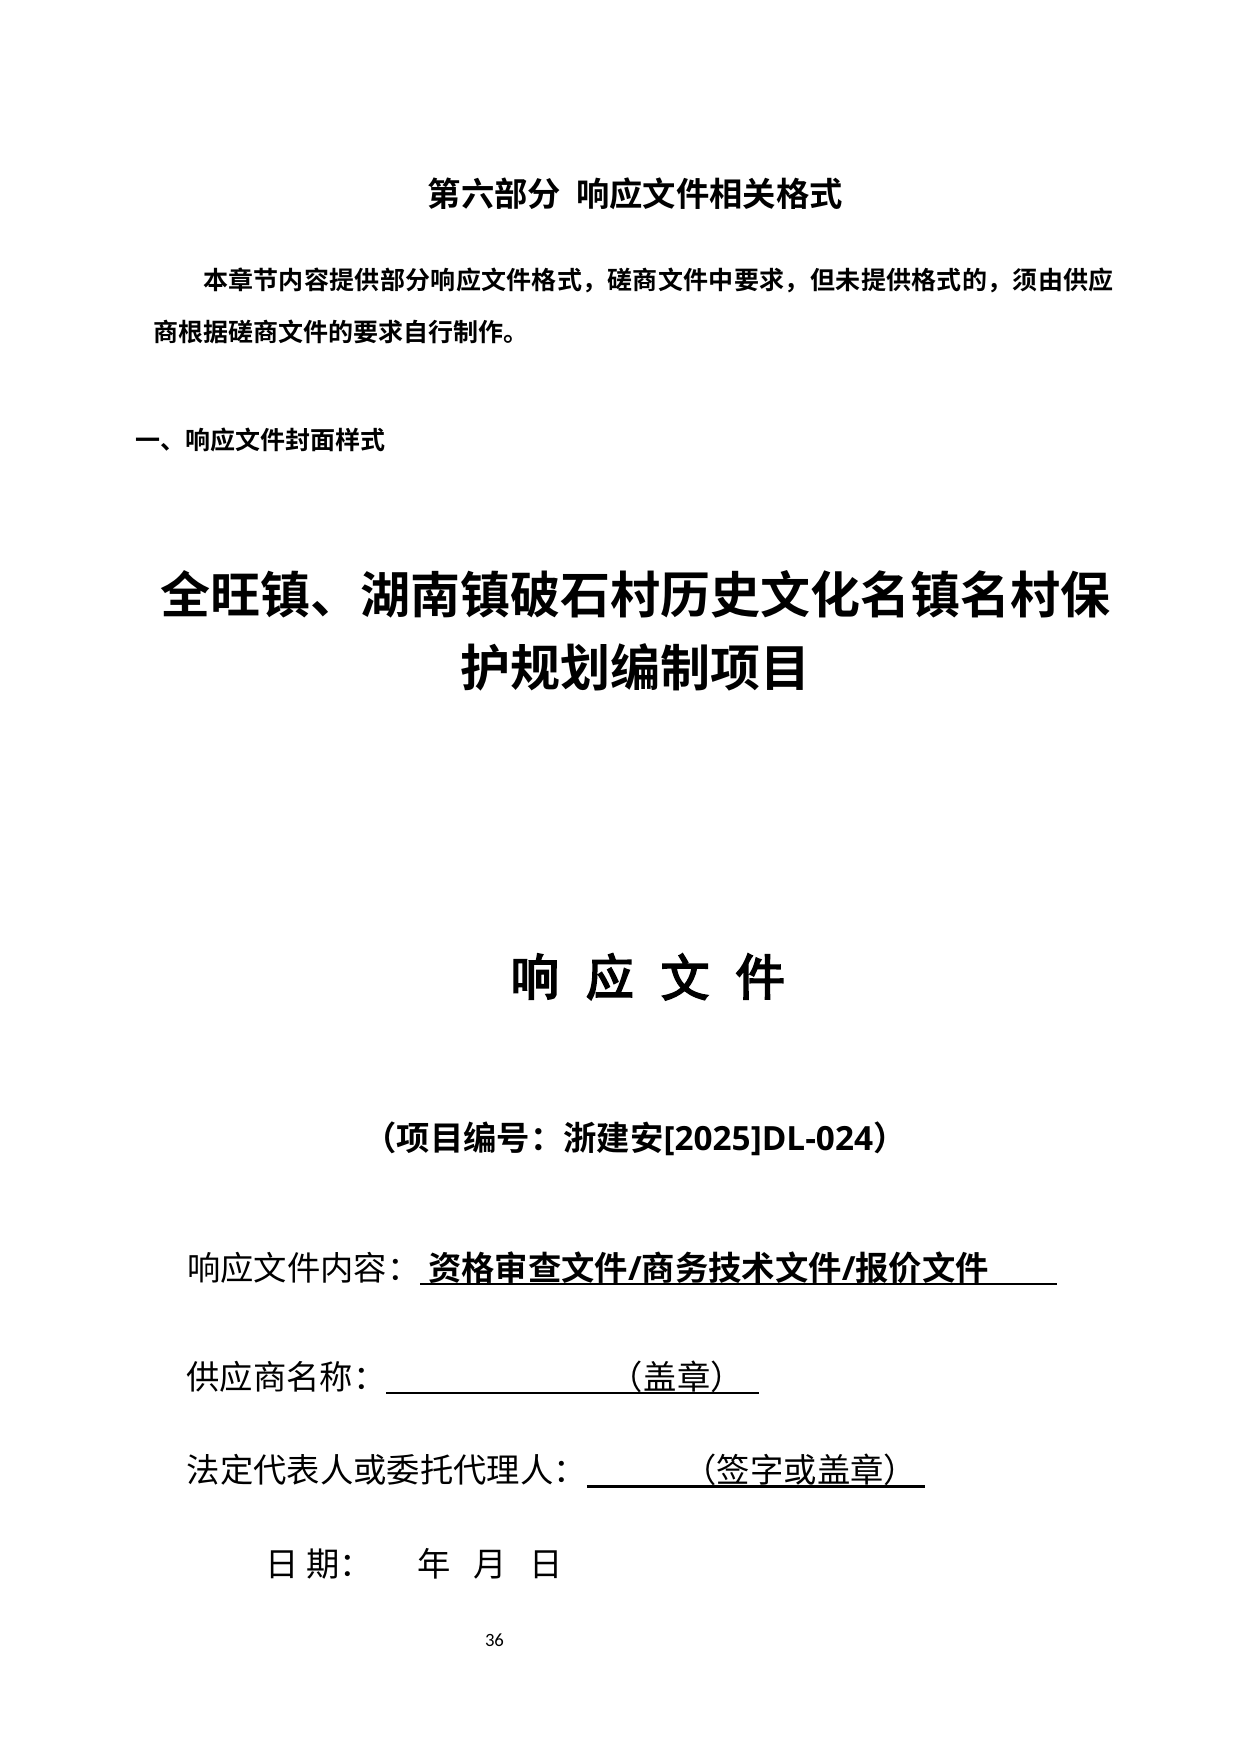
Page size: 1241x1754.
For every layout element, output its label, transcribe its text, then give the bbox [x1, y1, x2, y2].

text 全旺镇、湖南镇破石村历史文化名镇名村保护规划编制项目 [154, 556, 1116, 700]
text 本章节内容提供部分响应文件格式，磋商文件中要求，但未提供格式的，须由供应商根据磋商文件的要求自行制作。 [154, 248, 1116, 352]
text 响应文件内容： 资格审查文件/商务技术文件/报价文件 [154, 1242, 1094, 1290]
text 日 期： 年 月 日 [154, 1502, 1116, 1595]
text 法定代表人或委托代理人： （签字或盖章） [153, 1408, 1116, 1502]
text 响 应 文 件 [154, 944, 1116, 1002]
subtitle 第六部分 响应文件相关格式 [154, 180, 1116, 213]
text 供应商名称： （盖章） [154, 1314, 1116, 1408]
text 一、响应文件封面样式 [135, 420, 1116, 457]
text （项目编号：浙建安[2025]DL-024） [154, 1104, 1116, 1162]
